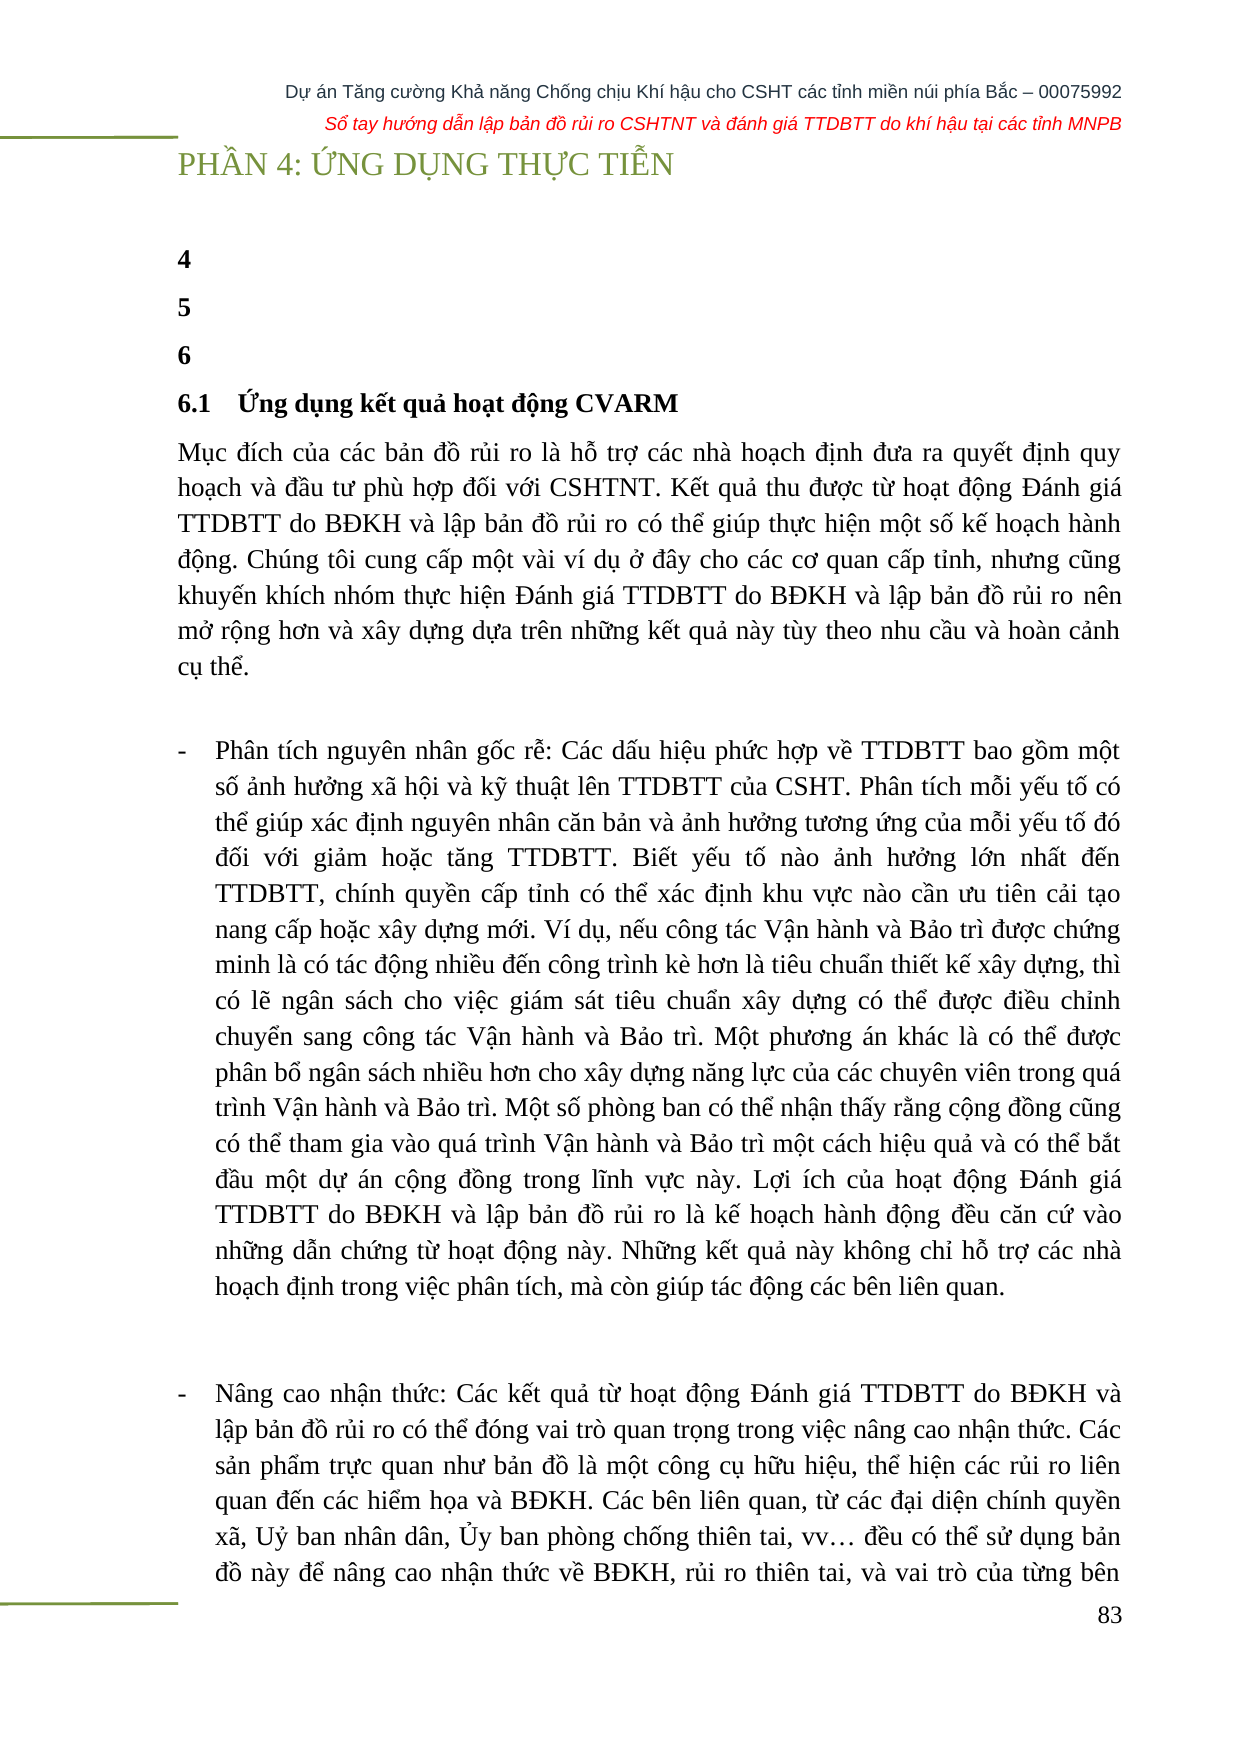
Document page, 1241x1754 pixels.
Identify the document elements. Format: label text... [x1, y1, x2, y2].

text Mục đích của các bản đồ rủi ro là hỗ trợ các nhà hoạch định đưa ra quyết định quy hoạch và đầu tư phù hợp đối với CSHTNT. Kết quả thu được từ hoạt động Đánh giá TTDBTT do BĐKH và lập bản đồ rủi ro có thể giúp thực hiện một số kế hoạch hành động. Chúng tôi cung cấp một vài ví dụ ở đây cho các cơ quan cấp tỉnh, nhưng cũng khuyến khích nhóm thực hiện Đánh giá TTDBTT do BĐKH và lập bản đồ rủi ro nên mở rộng hơn và xây dựng dựa trên những kết quả này tùy theo nhu cầu và hoàn cảnh cụ thể. [177, 436, 1122, 681]
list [177, 1377, 1122, 1587]
subtitle Ứng dụng kết quả hoạt động CVARM [177, 388, 1122, 419]
subtitle PHẦN 4: ỨNG DỤNG THỰC TIỄN [177, 144, 1122, 183]
list Phân tích nguyên nhân gốc rễ: Các dấu hiệu phức hợp về TTDBTT bao gồm một số ảnh hưởng xã hội và kỹ thuật lên TTDBTT của CSHT. Phân tích mỗi yếu tố có thể giúp xác định nguyên nhân căn bản và ảnh hưởng tương ứng của mỗi yếu tố đó đối với giảm hoặc tăng TTDBTT. Biết yếu tố nào ảnh hưởng lớn nhất đến TTDBTT, chính quyền cấp tỉnh có thể xác định khu vực nào cần ưu tiên cải tạo nang cấp hoặc xây dựng mới. Ví dụ, nếu công tác Vận hành và Bảo trì được chứng minh là có tác động nhiều đến công trình kè hơn là tiêu chuẩn thiết kế xây dựng, thì có lẽ ngân sách cho việc giám sát tiêu chuẩn xây dựng có thể được điều chỉnh chuyển sang công tác Vận hành và Bảo trì. Một phương án khác là có thể được phân bổ ngân sách nhiều hơn cho xây dựng năng lực của các chuyên viên trong quá trình Vận hành và Bảo trì. Một số phòng ban có thể nhận thấy rằng cộng đồng cũng có thể tham gia vào quá trình Vận hành và Bảo trì một cách hiệu quả và có thể bắt đầu một dự án cộng đồng trong lĩnh vực này. Lợi ích của hoạt động Đánh giá TTDBTT do BĐKH và lập bản đồ rủi ro là kế hoạch hành động đều căn cứ vào những dẫn chứng từ hoạt động này. Những kết quả này không chỉ hỗ trợ các nhà hoạch định trong việc phân tích, mà còn giúp tác động các bên liên quan. [177, 734, 1122, 1301]
